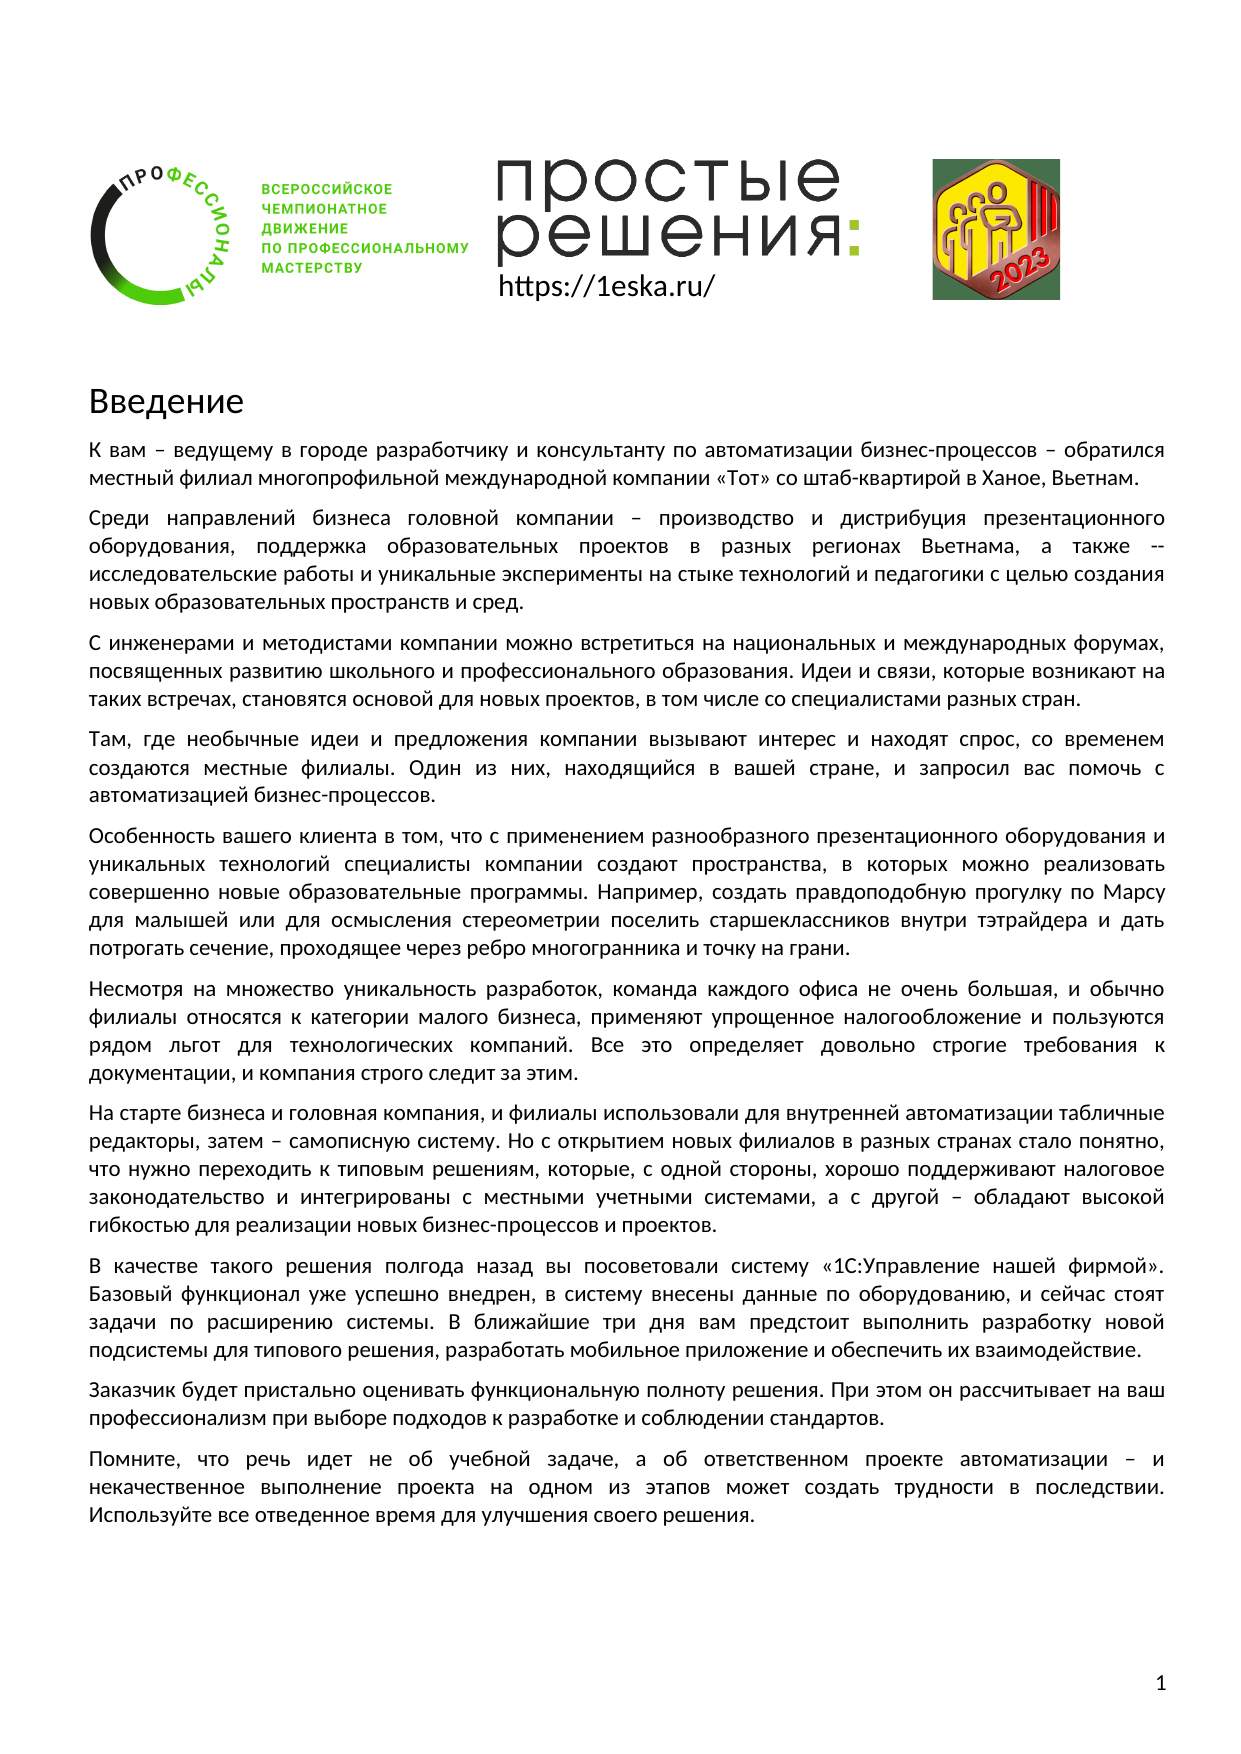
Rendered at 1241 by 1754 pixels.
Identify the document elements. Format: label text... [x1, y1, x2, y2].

text Особенность вашего клиента в том, что с применением разнообразного презентационного оборудования и уникальных технологий специалисты компании создают пространства, в которых можно реализовать совершенно новые образовательные программы. Например, создать правдоподобную прогулку по Марсу для малышей или для осмысления стереометрии поселить старшеклассников внутри тэтрайдера и дать потрогать сечение, проходящее через ребро многогранника и точку на грани. [89, 821, 1167, 961]
text Введение [89, 377, 1167, 422]
text Заказчик будет пристально оценивать функциональную полноту решения. При этом он рассчитывает на ваш профессионализм при выборе подходов к разработке и соблюдении стандартов. [89, 1376, 1167, 1432]
text Среди направлений бизнеса головной компании – производство и дистрибуция презентационного оборудования, поддержка образовательных проектов в разных регионах Вьетнама, а также -- исследовательские работы и уникальные эксперименты на стыке технологий и педагогики с целью создания новых образовательных пространств и сред. [89, 503, 1167, 616]
text Помните, что речь идет не об учебной задаче, а об ответственном проекте автоматизации – и некачественное выполнение проекта на одном из этапов может создать трудности в последствии. Используйте все отведенное время для улучшения своего решения. [89, 1444, 1167, 1528]
text В качестве такого решения полгода назад вы посоветовали систему «1С:Управление нашей фирмой». Базовый функционал уже успешно внедрен, в систему внесены данные по оборудованию, и сейчас стоят задачи по расширению системы. В ближайшие три дня вам предстоит выполнить разработку новой подсистемы для типового решения, разработать мобильное приложение и обеспечить их взаимодействие. [89, 1251, 1167, 1363]
picture [81, 159, 475, 311]
picture [932, 159, 1061, 300]
text Там, где необычные идеи и предложения компании вызывают интерес и находят спрос, со временем создаются местные филиалы. Один из них, находящийся в вашей стране, и запросил вас помочь с автоматизацией бизнес-процессов. [89, 724, 1167, 809]
text С инженерами и методистами компании можно встретиться на национальных и международных форумах, посвященных развитию школьного и профессионального образования. Идеи и связи, которые возникают на таких встречах, становятся основой для новых проектов, в том числе со специалистами разных стран. [89, 628, 1167, 712]
picture [497, 159, 859, 267]
text На старте бизнеса и головная компания, и филиалы использовали для внутренней автоматизации табличные редакторы, затем – самописную систему. Но с открытием новых филиалов в разных странах стало понятно, что нужно переходить к типовым решениям, которые, с одной стороны, хорошо поддерживают налоговое законодательство и интегрированы с местными учетными системами, а с другой – обладают высокой гибкостью для реализации новых бизнес-процессов и проектов. [89, 1098, 1167, 1238]
table_header [59, 104, 1083, 323]
text Несмотря на множество уникальность разработок, команда каждого офиса не очень большая, и обычно филиалы относятся к категории малого бизнеса, применяют упрощенное налогообложение и пользуются рядом льгот для технологических компаний. Все это определяет довольно строгие требования к документации, и компания строго следит за этим. [89, 974, 1167, 1086]
text К вам – ведущему в городе разработчику и консультанту по автоматизации бизнес-процессов – обратился местный филиал многопрофильной международной компании «Тот» со штаб-квартирой в Ханое, Вьетнам. [89, 435, 1167, 491]
